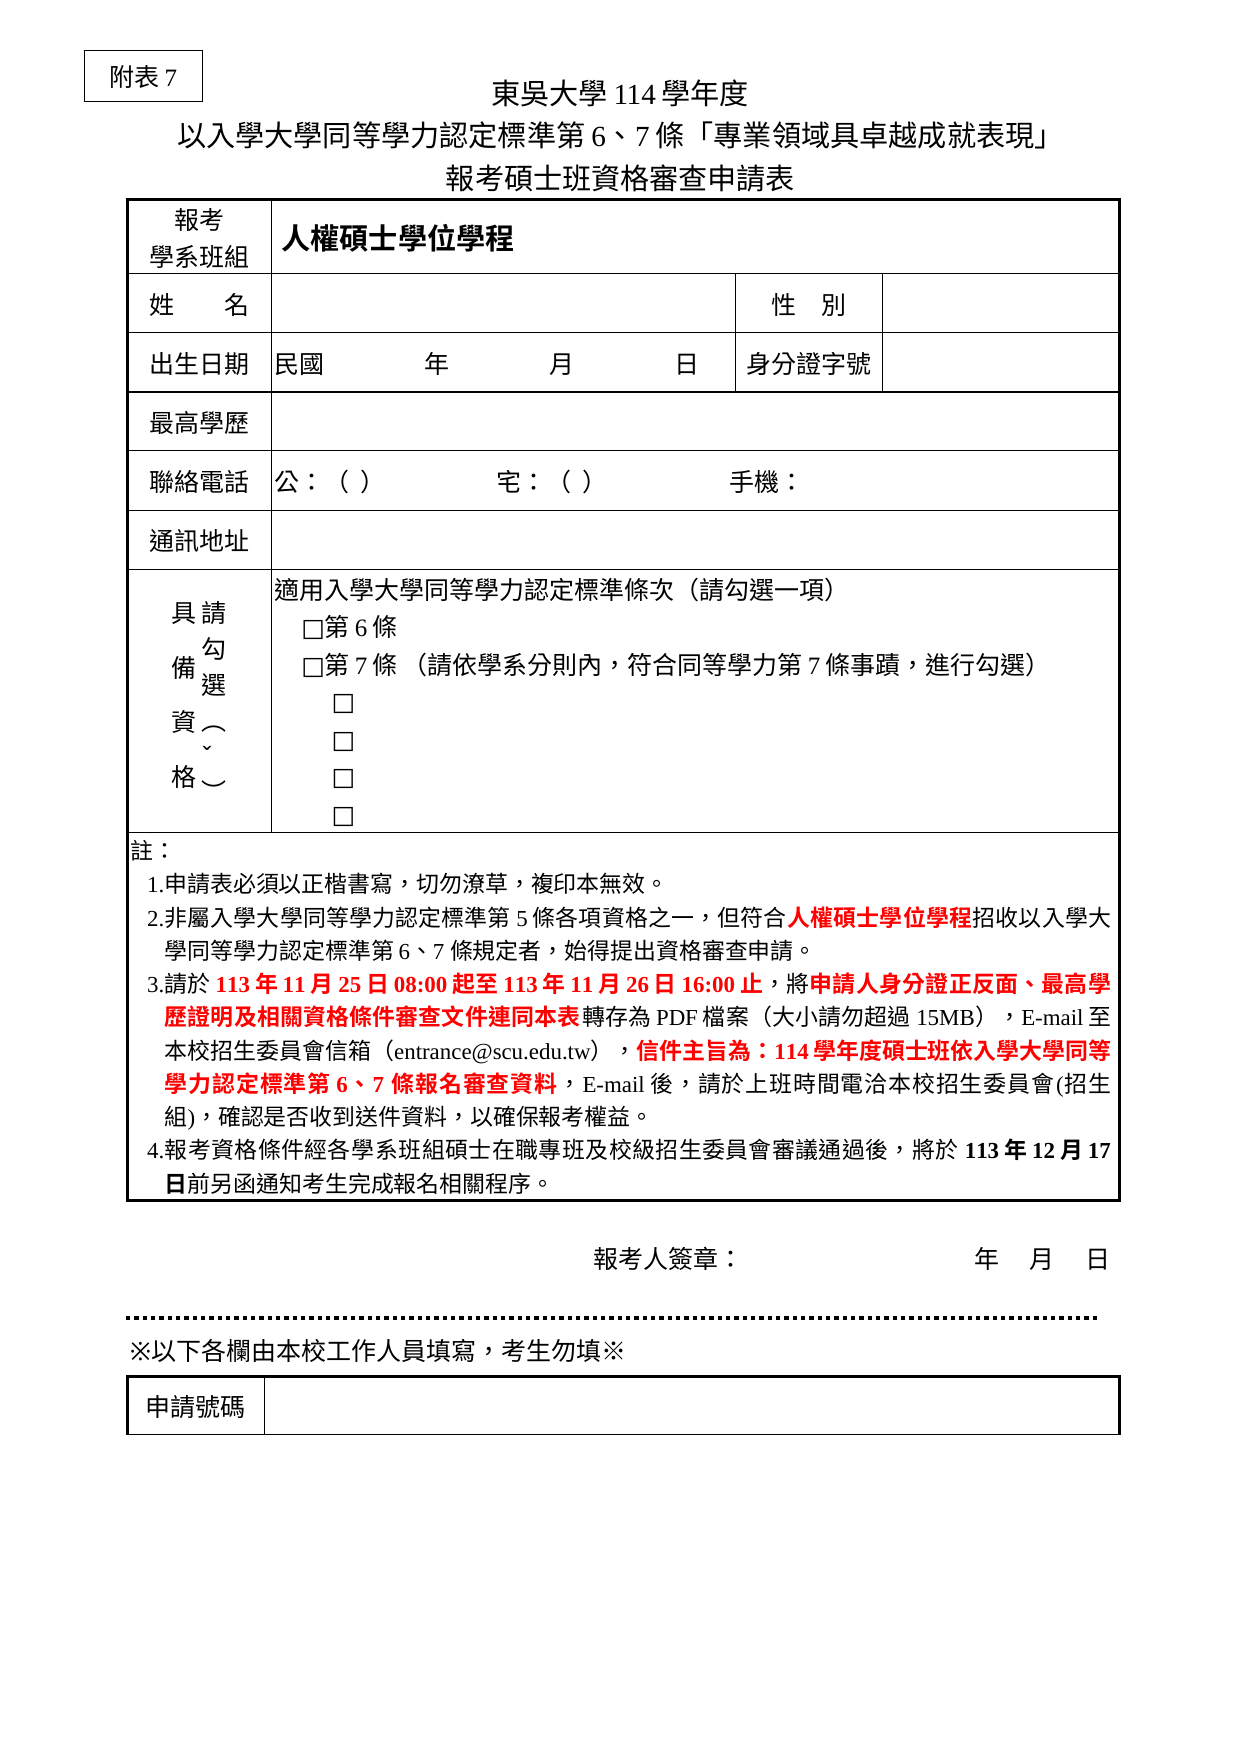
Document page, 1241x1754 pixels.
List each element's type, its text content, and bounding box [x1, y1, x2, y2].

table_cell 聯絡電話 [129, 451, 271, 509]
text 東吳大學114學年度 [130, 71, 1110, 113]
table_cell [883, 333, 1118, 391]
table_cell [272, 393, 1118, 450]
table_header 人權碩士學位學程 [272, 201, 1118, 273]
table_cell 身分證字號 [736, 333, 882, 391]
table_header 報考 學系班組 [129, 201, 271, 273]
table_cell [883, 274, 1118, 332]
text ※以下各欄由本校工作人員填寫，考生勿填※ [130, 1342, 1110, 1365]
table_cell [272, 511, 1118, 568]
table_header 申請號碼 [129, 1378, 264, 1434]
table_cell 最高學歷 [129, 393, 271, 450]
text 以入學大學同等學力認定標準第6、7條「專業領域具卓越成就表現」 [130, 113, 1110, 155]
table_cell 公：（ ） 宅：（ ） 手機： [272, 451, 1118, 509]
table_cell 性 別 [736, 274, 882, 332]
table_cell 民國 年 月 日 [272, 333, 735, 391]
table_cell 姓 名 [129, 274, 271, 332]
table_cell 具 備 資 格 [129, 570, 199, 832]
text 報考碩士班資格審查申請表 [130, 155, 1110, 198]
table_cell 註： 1.申請表必須以正楷書寫，切勿潦草，複印本無效。 2.非屬入學大學同等學力認定標準第5條各項資格之一，但符合人權碩士學位學程招收以入學大學同等學力認定標準第6、7 條規定者，始得提出資格審查申請。 3.請於113年11月25日08:00起至113年11月26日16:00止，將申請人身分證正反面、最高學歷證明及相關資格條件審查文件連同本表轉存為PDF檔案（大小請勿超過15MB），E-mail至本校招生委員會信箱（entrance@scu.edu.tw），信件主旨為：114學年度碩士班依入學大學同等學力認定標準第6、7 條報名審查資料，E-mail後，請於上班時間電洽本校招生委員會(招生組)，確認是否收到送件資料，以確保報考權益。 4.報考資格條件經各學系班組碩士在職專班及校級招生委員會審議通過後，將於113年12月17日前另函通知考生完成報名相關程序。 [129, 833, 1118, 1199]
table_cell 出生日期 [129, 333, 271, 391]
table_cell 請 勾 選 ︵ ˇ ︶ [199, 570, 271, 832]
text 報考人簽章： 年 月 日 [130, 1239, 1110, 1277]
table_cell 通訊地址 [129, 511, 271, 568]
table_cell 適用入學大學同等學力認定標準條次（請勾選一項） □第6條 □第7條 （請依學系分則內，符合同等學力第7條事蹟，進行勾選） □ □ □ □ [272, 570, 1118, 832]
table_header [265, 1378, 1118, 1434]
table_cell [272, 274, 735, 332]
